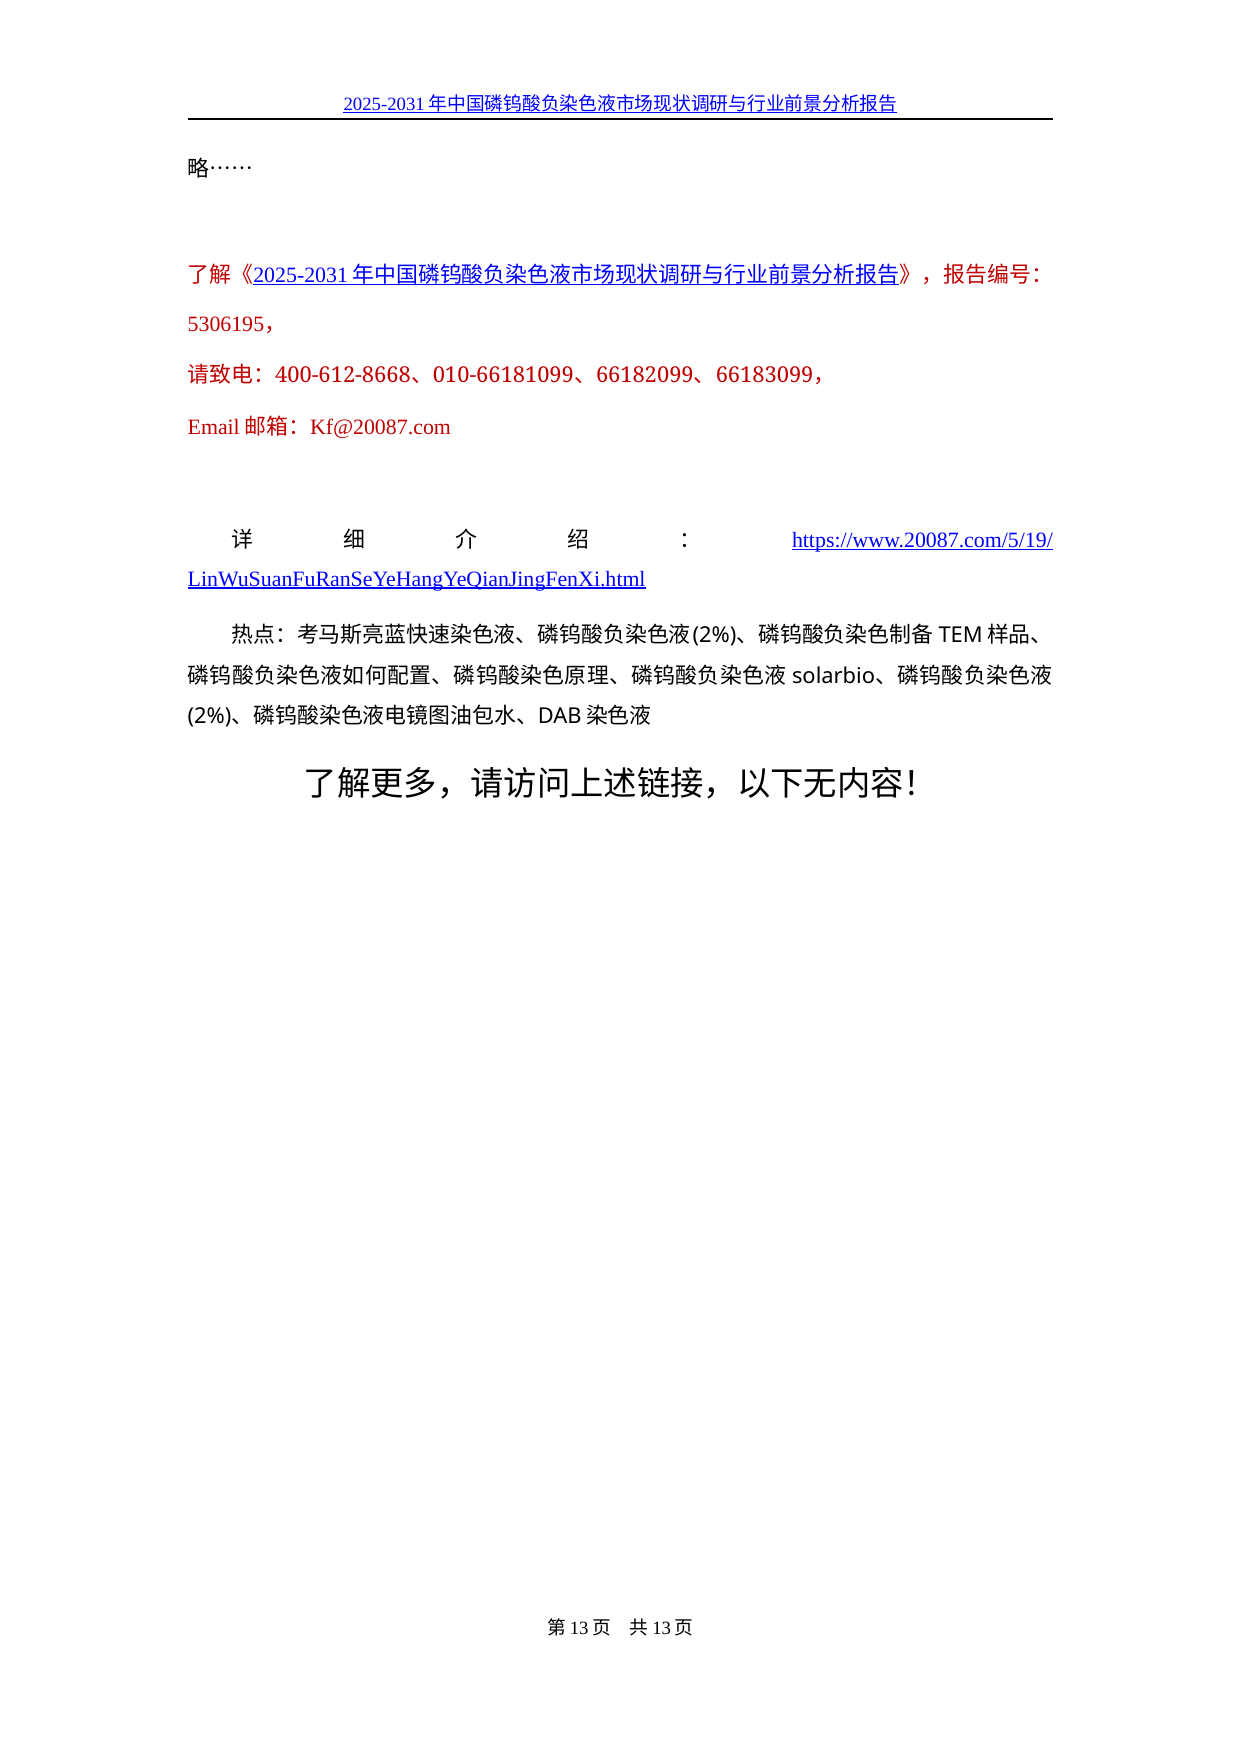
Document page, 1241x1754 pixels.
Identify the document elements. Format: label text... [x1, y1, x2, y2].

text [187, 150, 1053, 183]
text Email邮箱：Kf@20087.com [187, 408, 1053, 441]
text 请致电：400-612-8668、010-66181099、66182099、66183099， [187, 357, 1053, 389]
text 详细介绍：https://www.20087.com/5/19/LinWuSuanFuRanSeYeHangYeQianJingFenXi.html [187, 521, 1053, 594]
text 了解《2025-2031年中国磷钨酸负染色液市场现状调研与行业前景分析报告》，报告编号：5306195， [187, 257, 1053, 338]
text 热点：考马斯亮蓝快速染色液、磷钨酸负染色液(2%)、磷钨酸负染色制备TEM样品、磷钨酸负染色液如何配置、磷钨酸染色原理、磷钨酸负染色液solarbio、磷钨酸负染色液(2%)、磷钨酸染色液电镜图油包水、DAB染色液 [187, 617, 1053, 731]
title 了解更多，请访问上述链接，以下无内容！ [187, 748, 1053, 813]
